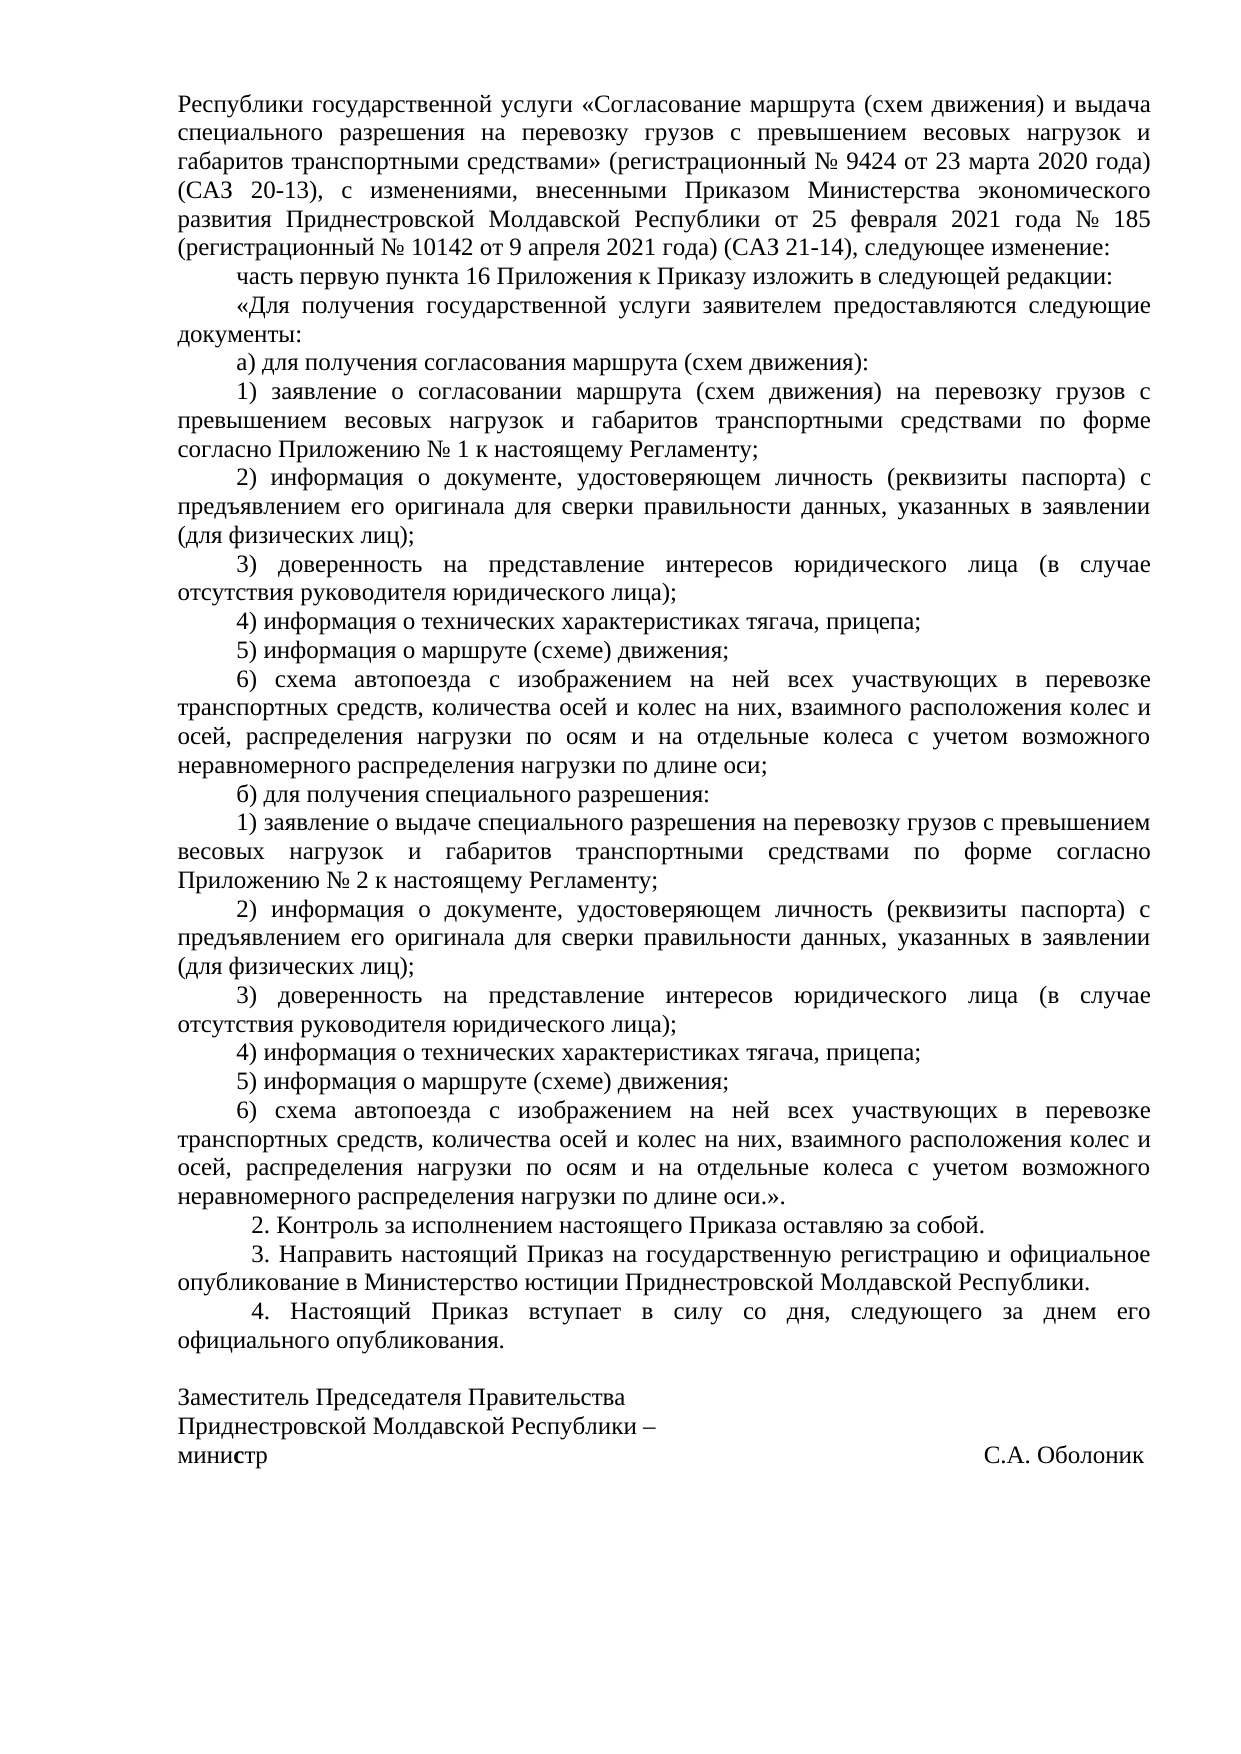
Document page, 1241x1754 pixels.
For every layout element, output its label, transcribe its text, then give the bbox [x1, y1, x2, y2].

text 1) заявление о выдаче специального разрешения на перевозку грузов с превышением весовых нагрузок и габаритов транспортными средствами по форме согласно Приложению № 2 к настоящему Регламенту; [177, 807, 1152, 894]
text 4) информация о технических характеристиках тягача, прицепа; [177, 606, 1152, 635]
text 4. Настоящий Приказ вступает в силу со дня, следующего за днем его официального опубликования. [177, 1296, 1152, 1354]
text 2. Контроль за исполнением настоящего Приказа оставляю за собой. [177, 1210, 1152, 1239]
text 2) информация о документе, удостоверяющем личность (реквизиты паспорта) с предъявлением его оригинала для сверки правильности данных, указанных в заявлении (для физических лиц); [177, 894, 1152, 980]
text 3) доверенность на представление интересов юридического лица (в случае отсутствия руководителя юридического лица); [177, 980, 1152, 1037]
text «Для получения государственной услуги заявителем предоставляются следующие документы: [177, 290, 1152, 347]
text Приднестровской Молдавской Республики – [177, 1411, 1152, 1440]
text 6) схема автопоезда с изображением на ней всех участвующих в перевозке транспортных средств, количества осей и колес на них, взаимного расположения колес и осей, распределения нагрузки по осям и на отдельные колеса с учетом возможного неравномерного распределения нагрузки по длине оси.». [177, 1095, 1152, 1210]
text а) для получения согласования маршрута (схем движения): [177, 347, 1152, 376]
text министр С.А. Оболоник [177, 1440, 1152, 1469]
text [177, 89, 1152, 261]
text 1) заявление о согласовании маршрута (схем движения) на перевозку грузов с превышением весовых нагрузок и габаритов транспортными средствами по форме согласно Приложению № 1 к настоящему Регламенту; [177, 376, 1152, 462]
text часть первую пункта 16 Приложения к Приказу изложить в следующей редакции: [177, 261, 1152, 290]
text 6) схема автопоезда с изображением на ней всех участвующих в перевозке транспортных средств, количества осей и колес на них, взаимного расположения колес и осей, распределения нагрузки по осям и на отдельные колеса с учетом возможного неравномерного распределения нагрузки по длине оси; [177, 664, 1152, 779]
text 5) информация о маршруте (схеме) движения; [177, 635, 1152, 664]
text 4) информация о технических характеристиках тягача, прицепа; [177, 1037, 1152, 1066]
text 2) информация о документе, удостоверяющем личность (реквизиты паспорта) с предъявлением его оригинала для сверки правильности данных, указанных в заявлении (для физических лиц); [177, 462, 1152, 549]
text Заместитель Председателя Правительства [177, 1382, 1152, 1411]
text 5) информация о маршруте (схеме) движения; [177, 1066, 1152, 1095]
text 3. Направить настоящий Приказ на государственную регистрацию и официальное опубликование в Министерство юстиции Приднестровской Молдавской Республики. [177, 1239, 1152, 1296]
text б) для получения специального разрешения: [177, 779, 1152, 807]
text 3) доверенность на представление интересов юридического лица (в случае отсутствия руководителя юридического лица); [177, 549, 1152, 606]
